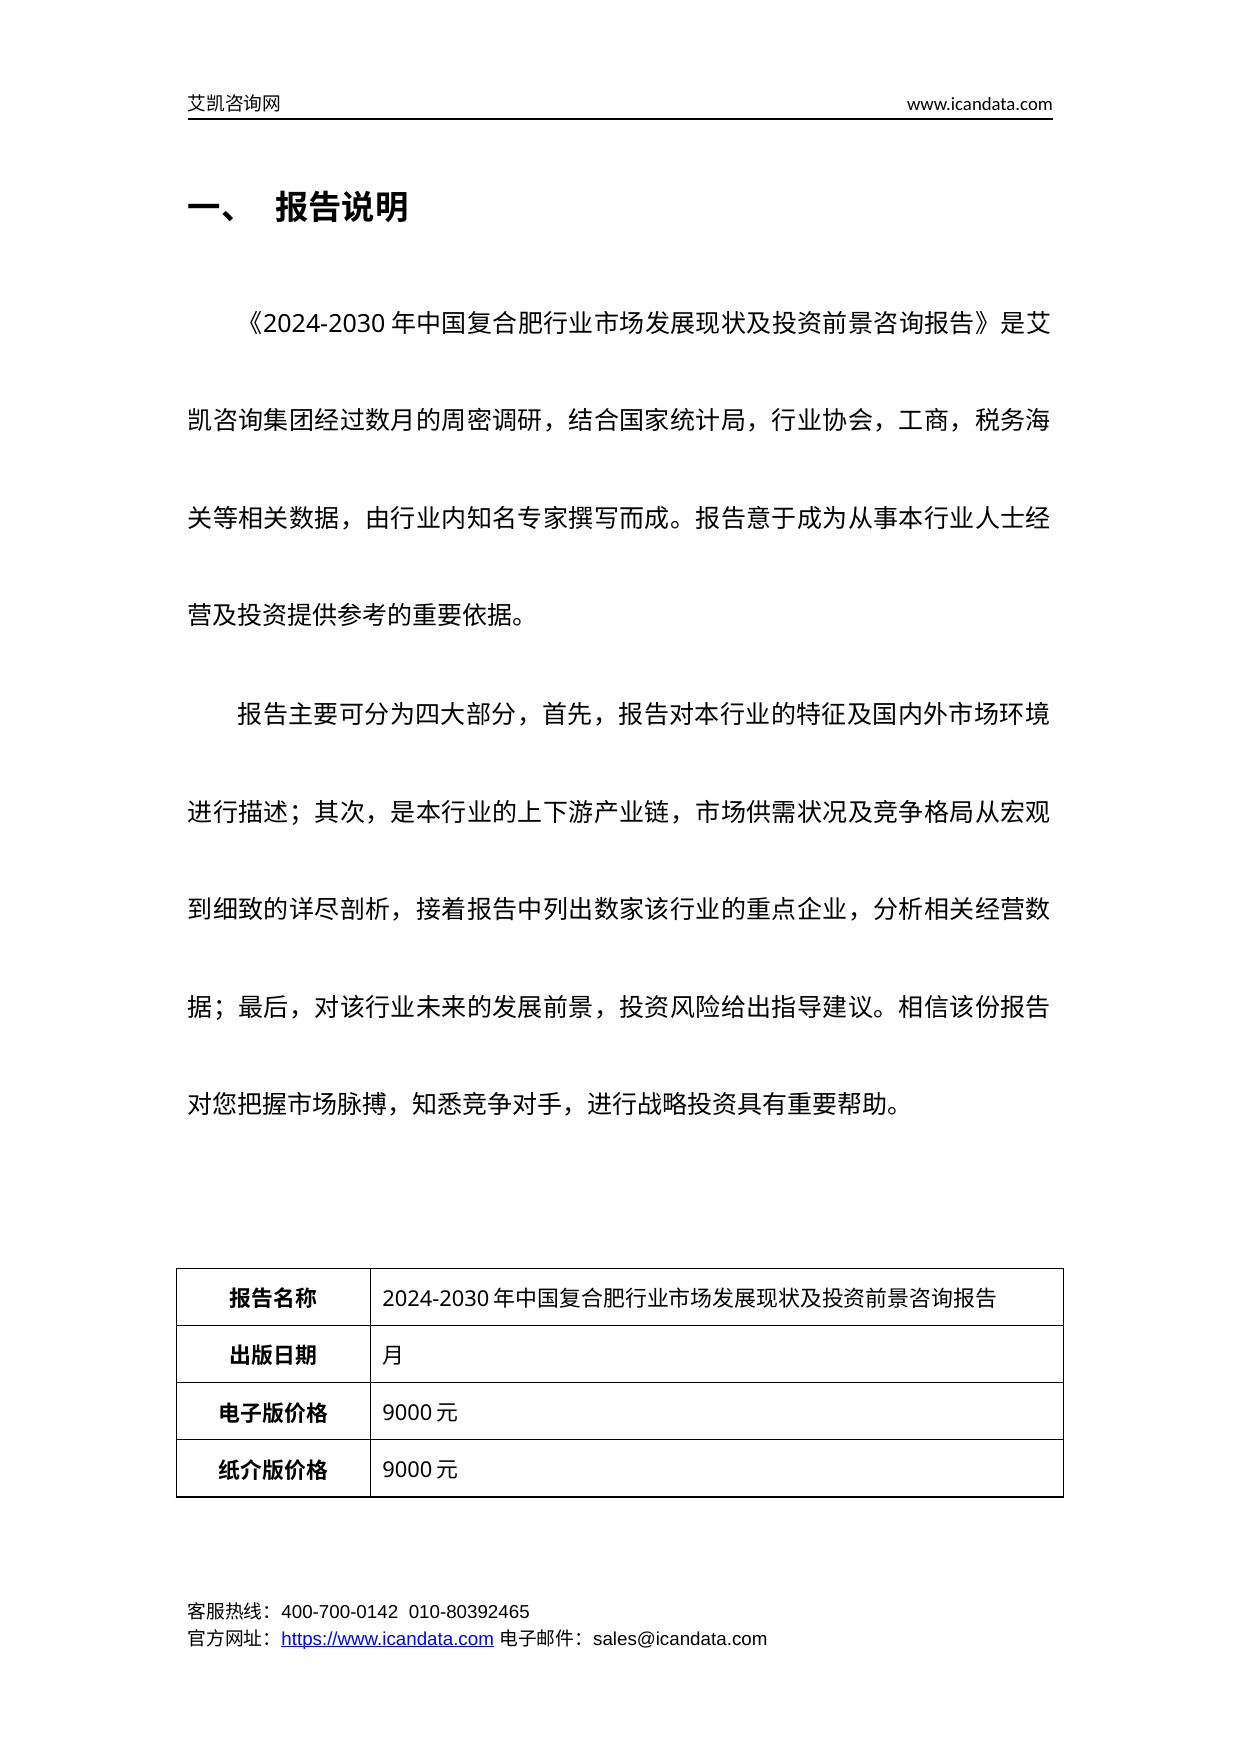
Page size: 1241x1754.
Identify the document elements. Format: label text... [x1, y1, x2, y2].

subtitle 报告说明 [187, 172, 1053, 237]
text 报告主要可分为四大部分，首先，报告对本行业的特征及国内外市场环境进行描述；其次，是本行业的上下游产业链，市场供需状况及竞争格局从宏观到细致的详尽剖析，接着报告中列出数家该行业的重点企业，分析相关经营数据；最后，对该行业未来的发展前景，投资风险给出指导建议。相信该份报告对您把握市场脉搏，知悉竞争对手，进行战略投资具有重要帮助。 [187, 681, 1053, 1136]
table_cell 出版日期 [177, 1326, 370, 1382]
table_cell 电子版价格 [177, 1383, 370, 1439]
table_header 2024-2030年中国复合肥行业市场发展现状及投资前景咨询报告 [371, 1269, 1063, 1325]
table_cell 月 [371, 1326, 1063, 1382]
text 《2024-2030年中国复合肥行业市场发展现状及投资前景咨询报告》是艾凯咨询集团经过数月的周密调研，结合国家统计局，行业协会，工商，税务海关等相关数据，由行业内知名专家撰写而成。报告意于成为从事本行业人士经营及投资提供参考的重要依据。 [187, 289, 1053, 646]
table_cell 9000元 [371, 1440, 1063, 1496]
table_header 报告名称 [177, 1269, 370, 1325]
table_cell 纸介版价格 [177, 1440, 370, 1496]
table_cell 9000元 [371, 1383, 1063, 1439]
